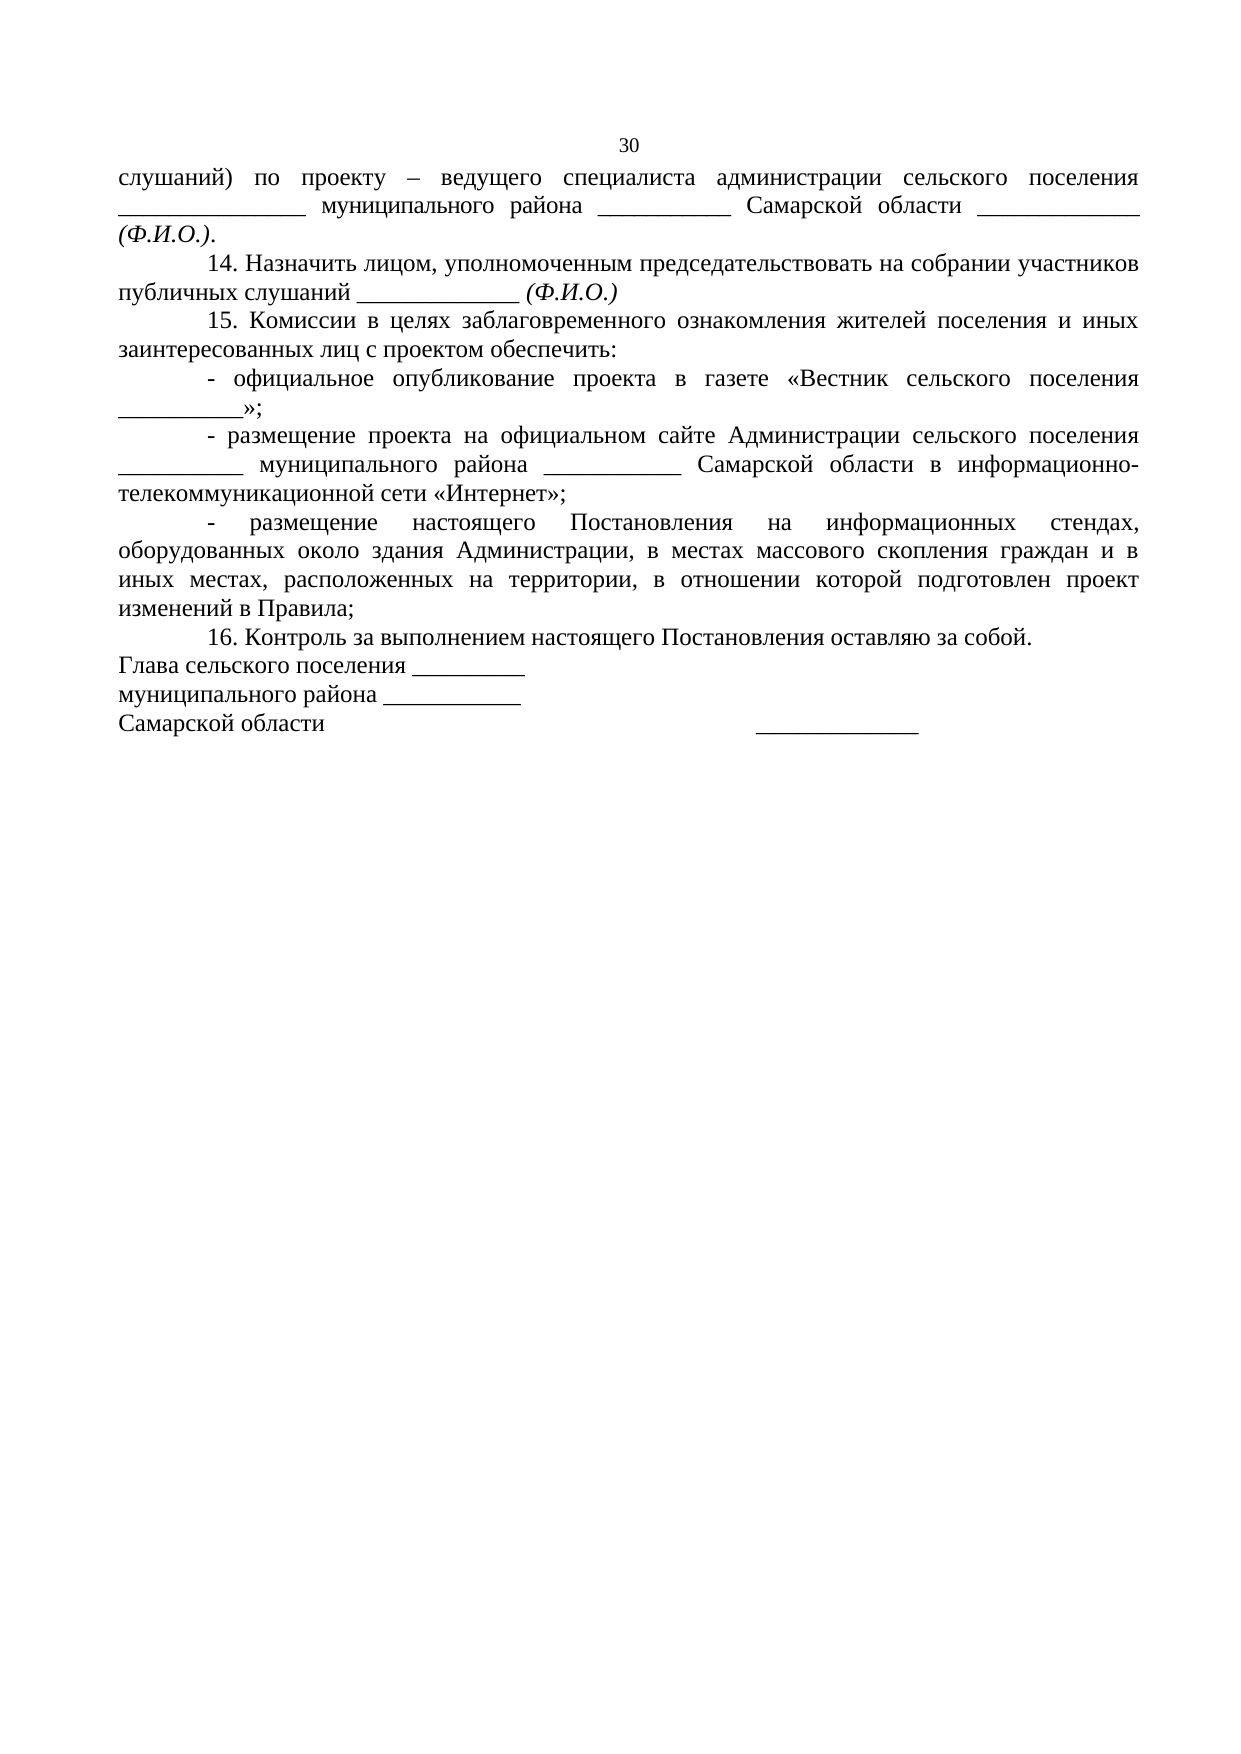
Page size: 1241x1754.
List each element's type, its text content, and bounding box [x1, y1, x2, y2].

text 14. Назначить лицом, уполномоченным председательствовать на собрании участников публичных слушаний _____________ (Ф.И.О.) [118, 248, 1140, 305]
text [118, 162, 1140, 248]
text - размещение проекта на официальном сайте Администрации сельского поселения __________ муниципального района ___________ Самарской области в информационно-телекоммуникационной сети «Интернет»; [118, 420, 1140, 507]
text 16. Контроль за выполнением настоящего Постановления оставляю за собой. [118, 622, 1140, 650]
text Глава сельского поселения _________ [118, 650, 1140, 679]
text 15. Комиссии в целях заблаговременного ознакомления жителей поселения и иных заинтересованных лиц с проектом обеспечить: [118, 305, 1140, 363]
text Самарской области _____________ [118, 708, 1140, 737]
text муниципального района ___________ [118, 679, 1140, 708]
text - размещение настоящего Постановления на информационных стендах, оборудованных около здания Администрации, в местах массового скопления граждан и в иных местах, расположенных на территории, в отношении которой подготовлен проект изменений в Правила; [118, 507, 1140, 622]
text - официальное опубликование проекта в газете «Вестник сельского поселения __________»; [118, 363, 1140, 420]
